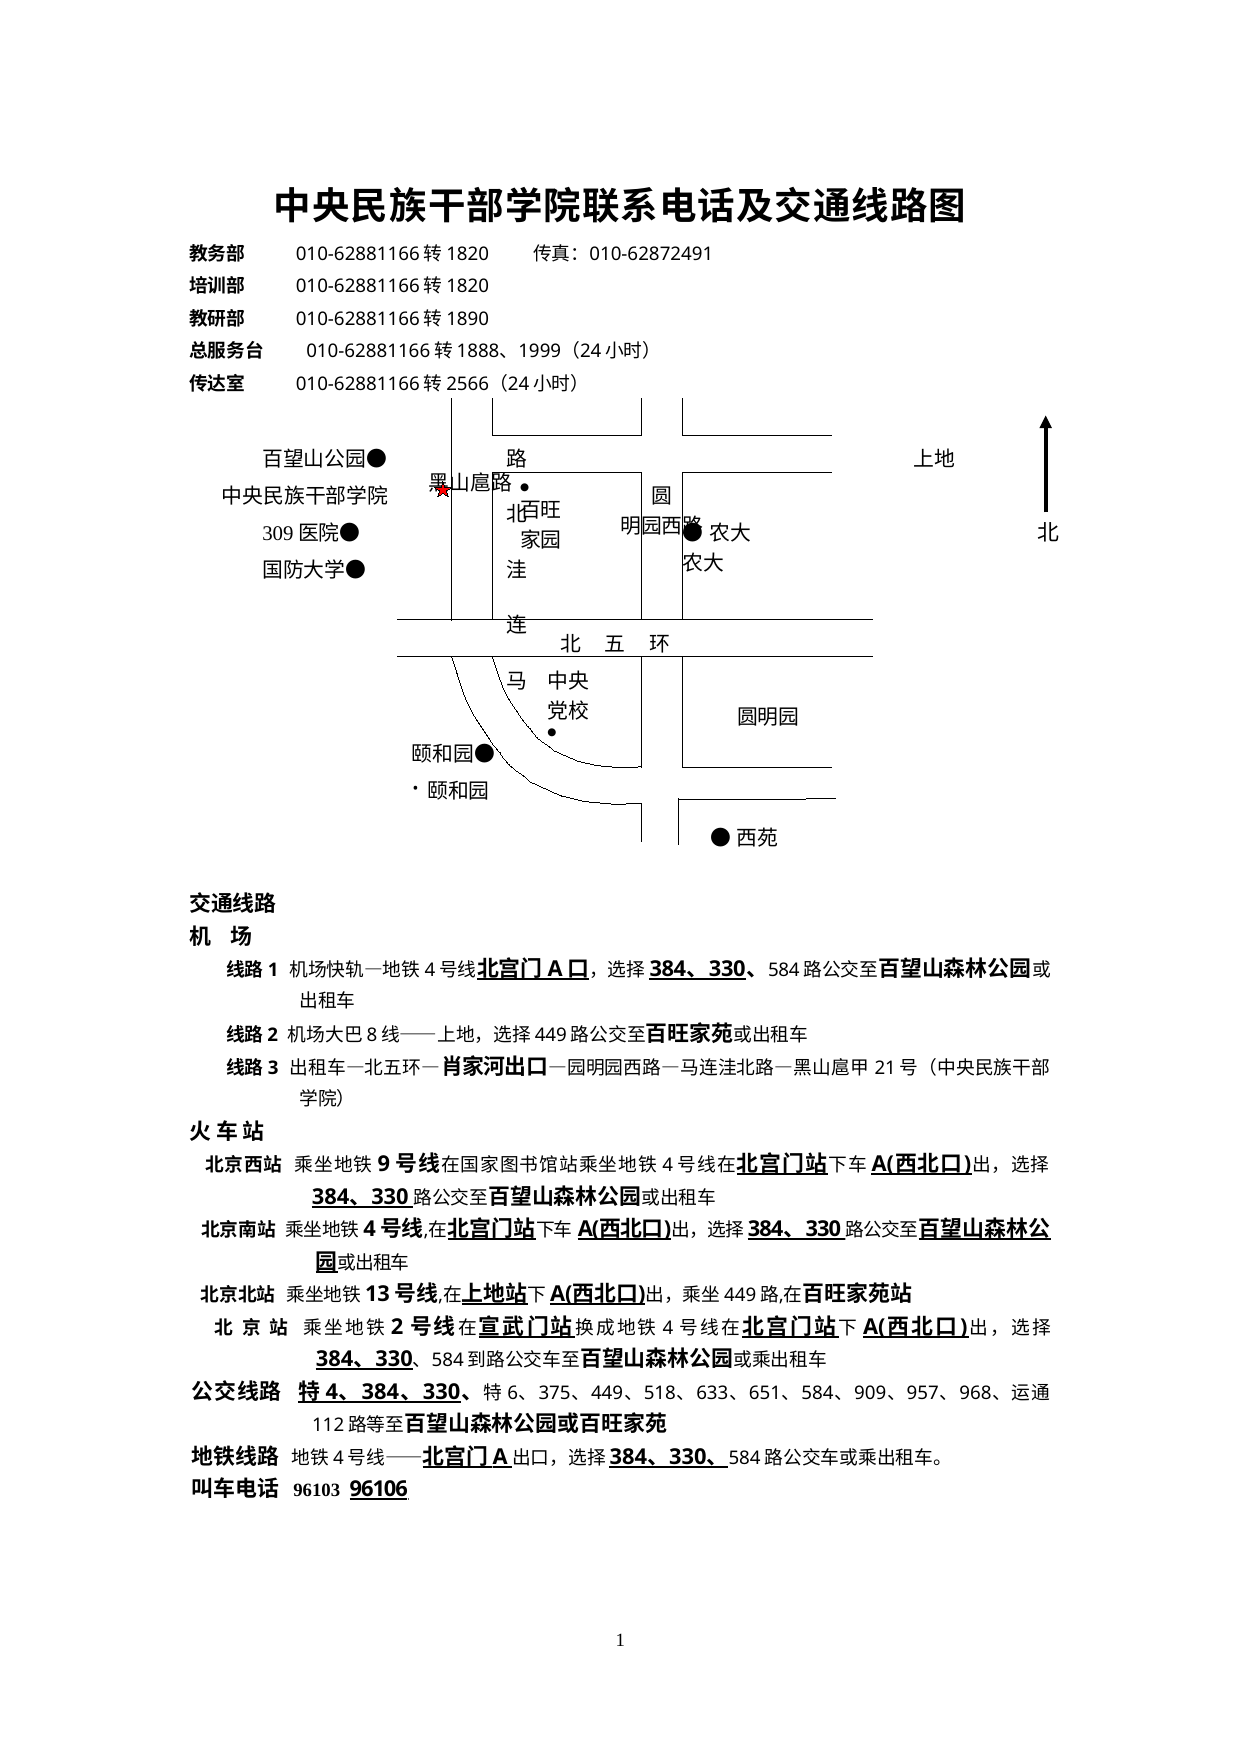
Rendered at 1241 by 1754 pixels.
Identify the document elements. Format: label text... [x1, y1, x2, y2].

text 地铁线路 地铁4号线——北宫门A出口，选择384、330、584路公交车或乘出租车。 [191, 1438, 1051, 1471]
text 交通线路 [189, 886, 1051, 918]
text 线路3 出租车—北五环—肖家河出口—园明园西路—马连洼北路—黑山扈甲21号（中央民族干部学院） [226, 1048, 1051, 1113]
text 总服务台 010-62881166转1888、1999（24小时） [189, 333, 1051, 366]
text 北京西站 乘坐地铁9号线在国家图书馆站乘坐地铁4号线在北宫门站下车A(西北口)出，选择384、330路公交至百望山森林公园或出租车 [180, 1146, 1051, 1211]
text 火 车 站 [189, 1113, 1051, 1146]
text 机 场 [189, 918, 1051, 951]
text 线路2 机场大巴8线——上地，选择449路公交至百旺家苑或出租车 [189, 1016, 1051, 1048]
text 公交线路 特4、384、330、特6、375、449、518、633、651、584、909、957、968、运通112路等至百望山森林公园或百旺家苑 [191, 1373, 1051, 1438]
text 北 京 站 乘坐地铁2号线在宣武门站换成地铁4号线在北宫门站下A(西北口)出，选择384、330、584到路公交车至百望山森林公园或乘出租车 [214, 1308, 1051, 1373]
text 中央民族干部学院联系电话及交通线路图 [189, 171, 1051, 236]
text 北京北站 乘坐地铁13号线,在上地站下A(西北口)出，乘坐449路,在百旺家苑站 [180, 1276, 1051, 1308]
text 传达室 010-62881166转2566（24小时） [189, 366, 1051, 398]
text 叫车电话 96103 96106 [191, 1471, 1051, 1503]
text 北京南站 乘坐地铁4号线,在北宫门站下车 A(西北口)出，选择384、330路公交至百望山森林公园或出租车 [180, 1211, 1051, 1276]
text 培训部 010-62881166转1820 [189, 268, 1051, 301]
text 教务部 010-62881166转1820 传真：010-62872491 [189, 236, 1051, 268]
text 教研部 010-62881166转1890 [189, 301, 1051, 333]
text 线路1 机场快轨—地铁4号线北宫门A口，选择384、330、584路公交至百望山森林公园或出租车 [226, 951, 1051, 1016]
